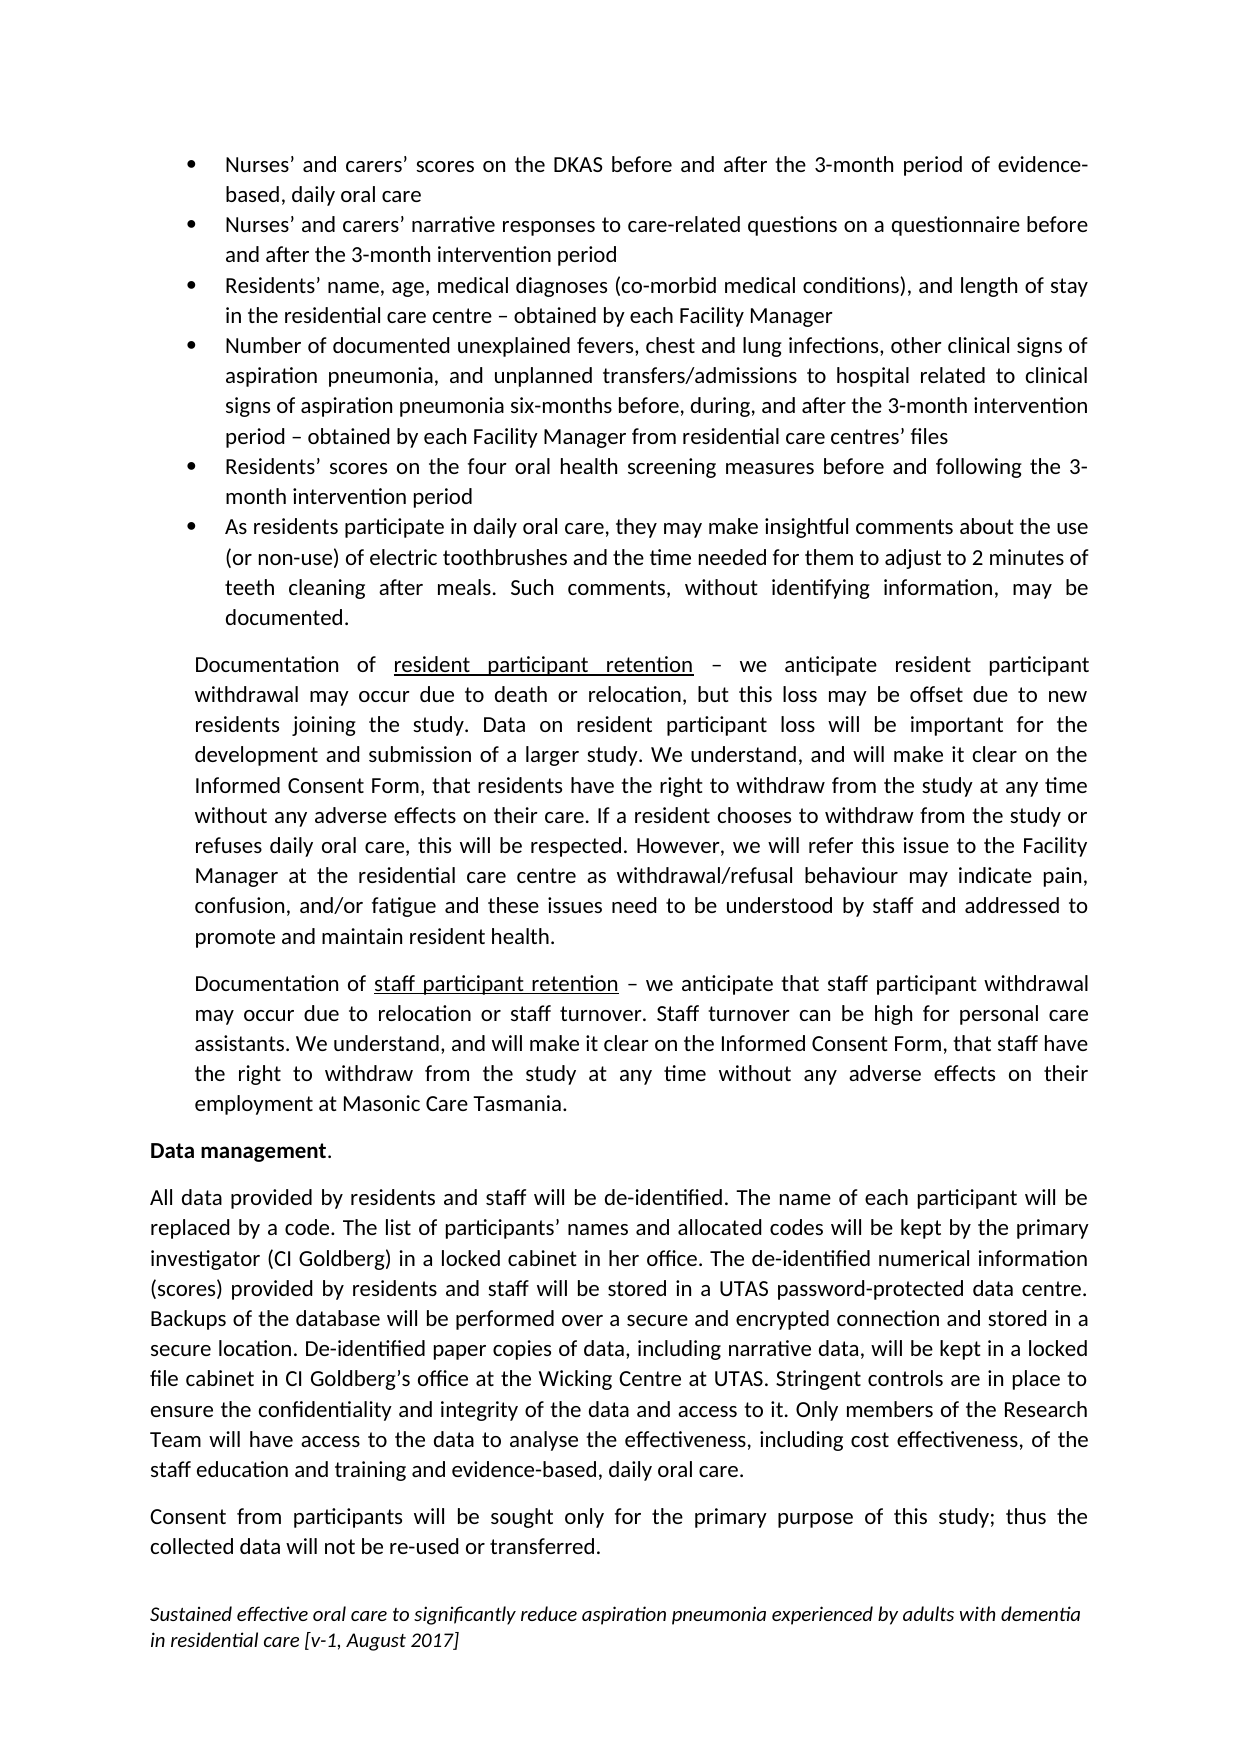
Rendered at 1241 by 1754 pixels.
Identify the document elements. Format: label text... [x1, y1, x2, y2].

text Documentation of resident participant retention – we anticipate resident participant withdrawal may occur due to death or relocation, but this loss may be offset due to new residents joining the study. Data on resident participant loss will be important for the development and submission of a larger study. We understand, and will make it clear on the Informed Consent Form, that residents have the right to withdraw from the study at any time without any adverse effects on their care. If a resident chooses to withdraw from the study or refuses daily oral care, this will be respected. However, we will refer this issue to the Facility Manager at the residential care centre as withdrawal/refusal behaviour may indicate pain, confusion, and/or fatigue and these issues need to be understood by staff and addressed to promote and maintain resident health. [194, 650, 1090, 950]
list Residents’ name, age, medical diagnoses (co-morbid medical conditions), and length of stay in the residential care centre – obtained by each Facility Manager [187, 271, 1090, 329]
list Nurses’ and carers’ scores on the DKAS before and after the 3-month period of evidence-based, daily oral care [187, 150, 1090, 208]
text All data provided by residents and staff will be de-identified. The name of each participant will be replaced by a code. The list of participants’ names and allocated codes will be kept by the primary investigator (CI Goldberg) in a locked cabinet in her office. The de-identified numerical information (scores) provided by residents and staff will be stored in a UTAS password-protected data centre. Backups of the database will be performed over a secure and encrypted connection and stored in a secure location. De-identified paper copies of data, including narrative data, will be kept in a locked file cabinet in CI Goldberg’s office at the Wicking Centre at UTAS. Stringent controls are in place to ensure the confidentiality and integrity of the data and access to it. Only members of the Research Team will have access to the data to analyse the effectiveness, including cost effectiveness, of the staff education and training and evidence-based, daily oral care. [150, 1183, 1090, 1483]
list Residents’ scores on the four oral health screening measures before and following the 3-month intervention period [187, 452, 1090, 510]
list Number of documented unexplained fevers, chest and lung infections, other clinical signs of aspiration pneumonia, and unplanned transfers/admissions to hospital related to clinical signs of aspiration pneumonia six-months before, during, and after the 3-month intervention period – obtained by each Facility Manager from residential care centres’ files [187, 331, 1090, 450]
text Data management. [150, 1136, 1090, 1164]
text Documentation of staff participant retention – we anticipate that staff participant withdrawal may occur due to relocation or staff turnover. Staff turnover can be high for personal care assistants. We understand, and will make it clear on the Informed Consent Form, that staff have the right to withdraw from the study at any time without any adverse effects on their employment at Masonic Care Tasmania. [194, 969, 1090, 1118]
list As residents participate in daily oral care, they may make insightful comments about the use (or non-use) of electric toothbrushes and the time needed for them to adjust to 2 minutes of teeth cleaning after meals. Such comments, without identifying information, may be documented. [187, 512, 1090, 631]
list Nurses’ and carers’ narrative responses to care-related questions on a questionnaire before and after the 3-month intervention period [187, 210, 1090, 269]
text Consent from participants will be sought only for the primary purpose of this study; thus the collected data will not be re-used or transferred. [150, 1502, 1090, 1560]
